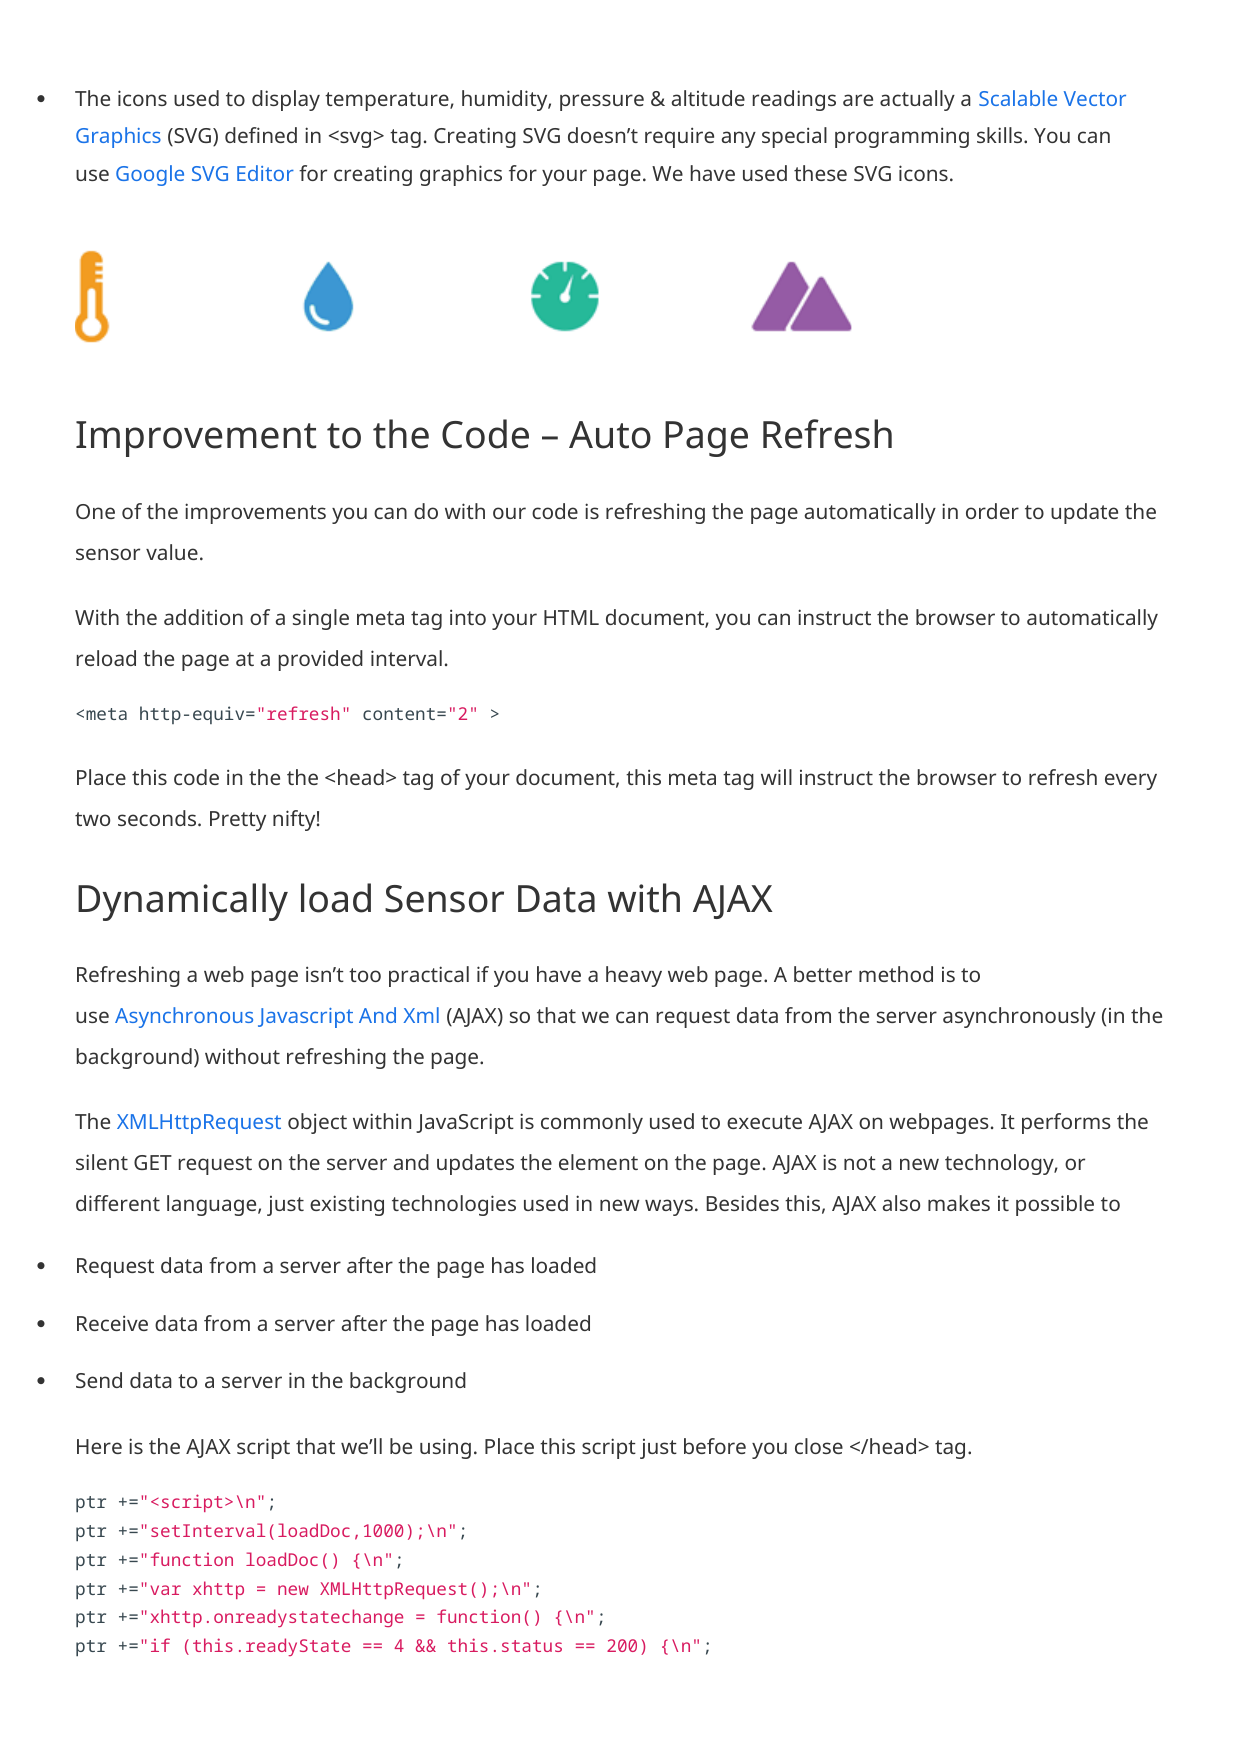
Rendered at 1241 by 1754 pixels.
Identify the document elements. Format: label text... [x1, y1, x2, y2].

text The XMLHttpRequest object within JavaScript is commonly used to execute AJAX on webpages. It performs the silent GET request on the server and updates the element on the page. AJAX is not a new technology, or different language, just existing technologies used in new ways. Besides this, AJAX also makes it possible to [75, 1095, 1165, 1217]
text <meta http-equiv="refresh" content="2" > [75, 697, 1165, 726]
text ptr +="xhttp.onreadystatechange = function() {\n"; [75, 1600, 1165, 1629]
text ptr +="if (this.readyState == 4 && this.status == 200) {\n"; [75, 1629, 1165, 1658]
subtitle Improvement to the Code – Auto Page Refresh [75, 409, 1165, 460]
list Request data from a server after the page has loaded [37, 1242, 1165, 1279]
text Place this code in the the <head> tag of your document, this meta tag will instruct the browser to refresh every two seconds. Pretty nifty! [75, 751, 1165, 832]
list Receive data from a server after the page has loaded [37, 1299, 1165, 1337]
subtitle Dynamically load Sensor Data with AJAX [75, 872, 1165, 923]
text Refreshing a web page isn’t too practical if you have a heavy web page. A better method is to use Asynchronous Javascript And Xml (AJAX) so that we can request data from the server asynchronously (in the background) without refreshing the page. [75, 948, 1165, 1070]
text ptr +="function loadDoc() {\n"; [75, 1543, 1165, 1571]
text One of the improvements you can do with our code is refreshing the page automatically in order to update the sensor value. [75, 485, 1165, 566]
text Here is the AJAX script that we’ll be using. Place this script just before you close </head> tag. [75, 1419, 1165, 1460]
text ptr +="var xhttp = new XMLHttpRequest();\n"; [75, 1571, 1165, 1600]
text ptr +="<script>\n"; [75, 1485, 1165, 1514]
list Send data to a server in the background [37, 1357, 1165, 1394]
text ptr +="setInterval(loadDoc,1000);\n"; [75, 1514, 1165, 1543]
text With the addition of a single meta tag into your HTML document, you can instruct the browser to automatically reload the page at a provided interval. [75, 591, 1165, 672]
picture [75, 187, 852, 369]
